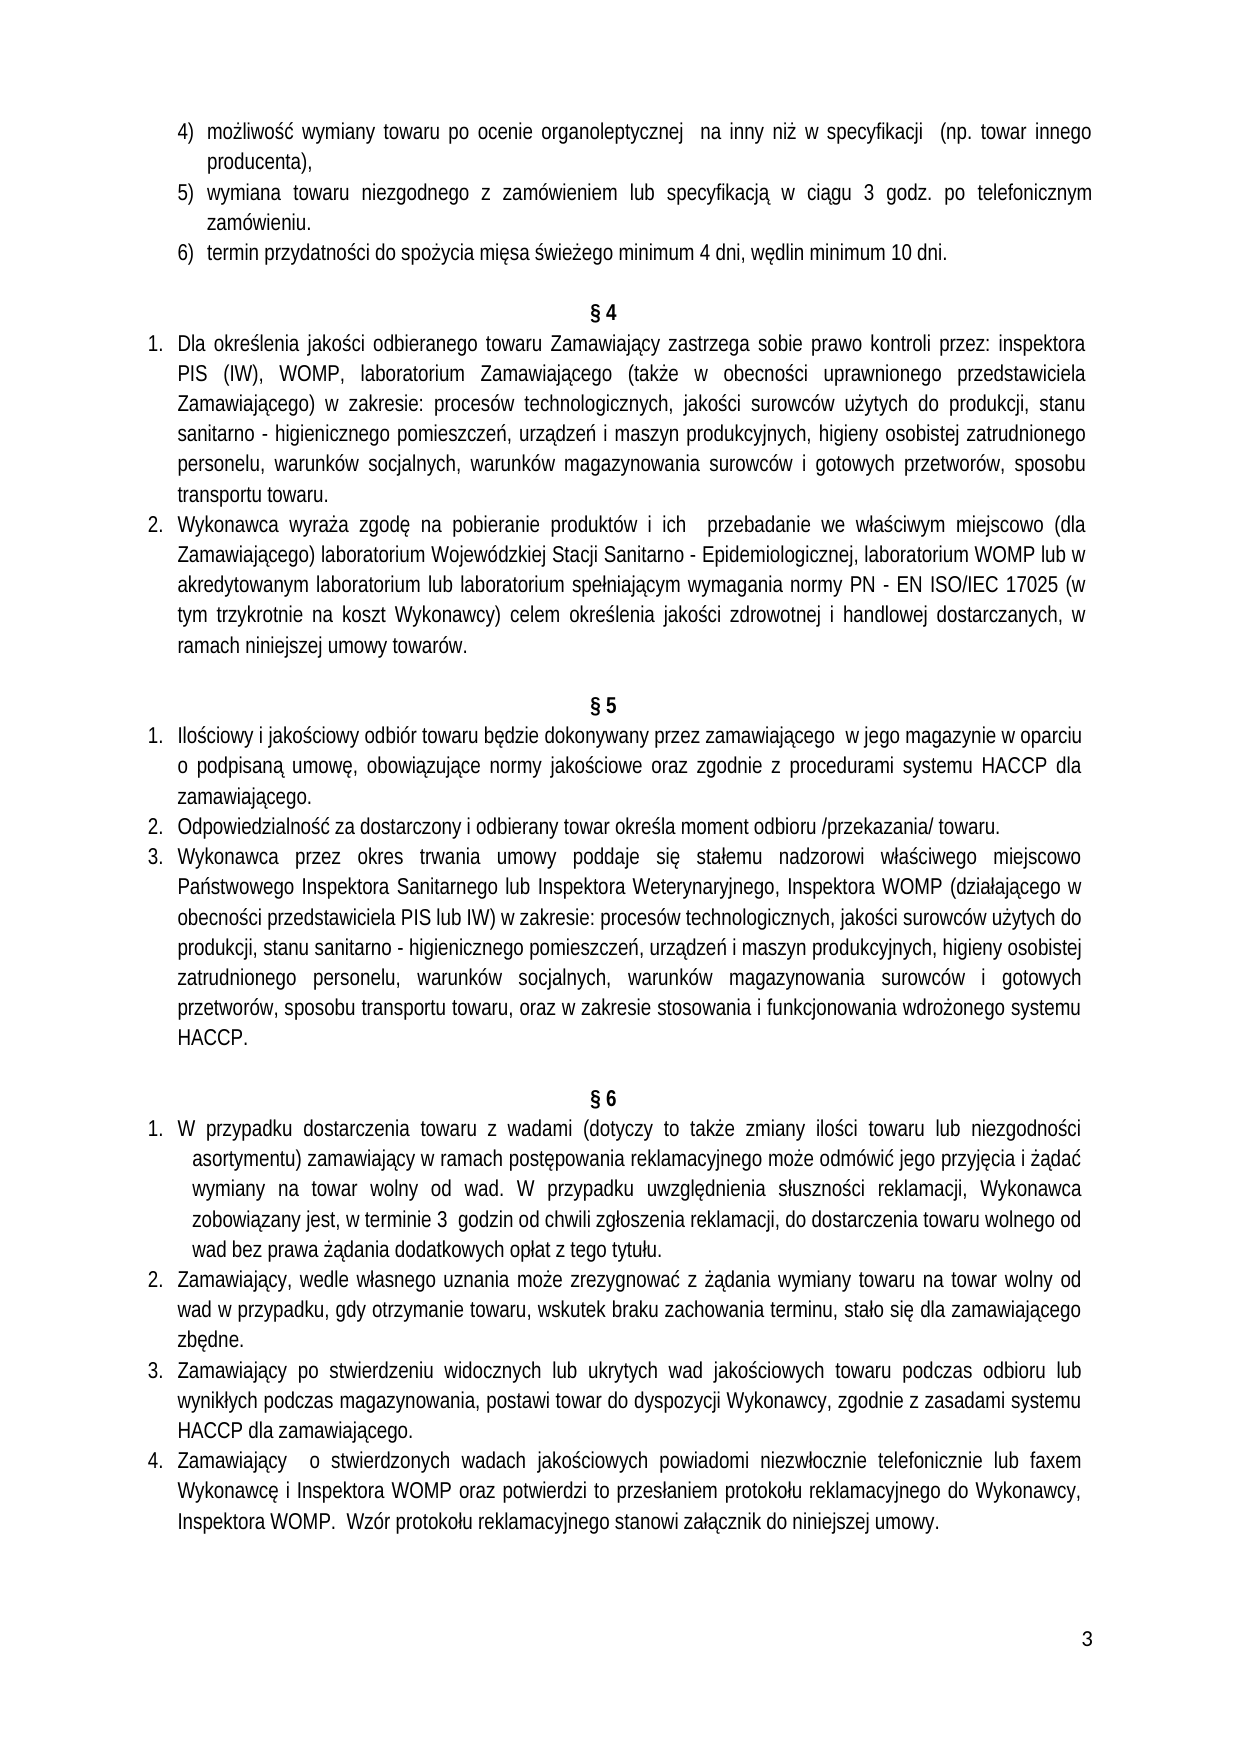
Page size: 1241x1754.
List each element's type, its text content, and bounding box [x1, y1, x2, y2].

list Odpowiedzialność za dostarczony i odbierany towar określa moment odbioru /przekazania/ towaru. [148, 813, 1082, 839]
list Zamawiający o stwierdzonych wadach jakościowych powiadomi niezwłocznie telefonicznie lub faxem Wykonawcę i Inspektora WOMP oraz potwierdzi to przesłaniem protokołu reklamacyjnego do Wykonawcy, Inspektora WOMP. Wzór protokołu reklamacyjnego stanowi załącznik do niniejszej umowy. [148, 1447, 1082, 1534]
list Wykonawca wyraża zgodę na pobieranie produktów i ich przebadanie we właściwym miejscowo (dla Zamawiającego) laboratorium Wojewódzkiej Stacji Sanitarno - Epidemiologicznej, laboratorium WOMP lub w akredytowanym laboratorium lub laboratorium spełniającym wymagania normy PN - EN ISO/IEC 17025 (w tym trzykrotnie na koszt Wykonawcy) celem określenia jakości zdrowotnej i handlowej dostarczanych, w ramach niniejszej umowy towarów. [148, 511, 1086, 658]
list Zamawiający, wedle własnego uznania może zrezygnować z żądania wymiany towaru na towar wolny od wad w przypadku, gdy otrzymanie towaru, wskutek braku zachowania terminu, stało się dla zamawiającego zbędne. [148, 1266, 1082, 1353]
list Wykonawca przez okres trwania umowy poddaje się stałemu nadzorowi właściwego miejscowo Państwowego Inspektora Sanitarnego lub Inspektora Weterynaryjnego, Inspektora WOMP (działającego w obecności przedstawiciela PIS lub IW) w zakresie: procesów technologicznych, jakości surowców użytych do produkcji, stanu sanitarno - higienicznego pomieszczeń, urządzeń i maszyn produkcyjnych, higieny osobistej zatrudnionego personelu, warunków socjalnych, warunków magazynowania surowców i gotowych przetworów, sposobu transportu towaru, oraz w zakresie stosowania i funkcjonowania wdrożonego systemu HACCP. [148, 843, 1082, 1051]
list Zamawiający po stwierdzeniu widocznych lub ukrytych wad jakościowych towaru podczas odbioru lub wynikłych podczas magazynowania, postawi towar do dyspozycji Wykonawcy, zgodnie z zasadami systemu HACCP dla zamawiającego. [148, 1357, 1082, 1443]
list Dla określenia jakości odbieranego towaru Zamawiający zastrzega sobie prawo kontroli przez: inspektora PIS (IW), WOMP, laboratorium Zamawiającego (także w obecności uprawnionego przedstawiciela Zamawiającego) w zakresie: procesów technologicznych, jakości surowców użytych do produkcji, stanu sanitarno - higienicznego pomieszczeń, urządzeń i maszyn produkcyjnych, higieny osobistej zatrudnionego personelu, warunków socjalnych, warunków magazynowania surowców i gotowych przetworów, sposobu transportu towaru. [148, 329, 1086, 507]
list W przypadku dostarczenia towaru z wadami (dotyczy to także zmiany ilości towaru lub niezgodności asortymentu) zamawiający w ramach postępowania reklamacyjnego może odmówić jego przyjęcia i żądać wymiany na towar wolny od wad. W przypadku uwzględnienia słuszności reklamacji, Wykonawca zobowiązany jest, w terminie 3 godzin od chwili zgłoszenia reklamacji, do dostarczenia towaru wolnego od wad bez prawa żądania dodatkowych opłat z tego tytułu. [148, 1115, 1082, 1262]
text § 5 [516, 692, 1092, 718]
text § 6 [516, 1085, 1092, 1111]
text § 4 [516, 299, 1092, 326]
list Ilościowy i jakościowy odbiór towaru będzie dokonywany przez zamawiającego w jego magazynie w oparciu o podpisaną umowę, obowiązujące normy jakościowe oraz zgodnie z procedurami systemu HACCP dla zamawiającego. [148, 722, 1082, 809]
list możliwość wymiany towaru po ocenie organoleptycznej na inny niż w specyfikacji (np. towar innego producenta), [177, 118, 1092, 175]
list wymiana towaru niezgodnego z zamówieniem lub specyfikacją w ciągu 3 godz. po telefonicznym zamówieniu. [177, 178, 1092, 235]
list termin przydatności do spożycia mięsa świeżego minimum 4 dni, wędlin minimum 10 dni. [177, 239, 1092, 265]
